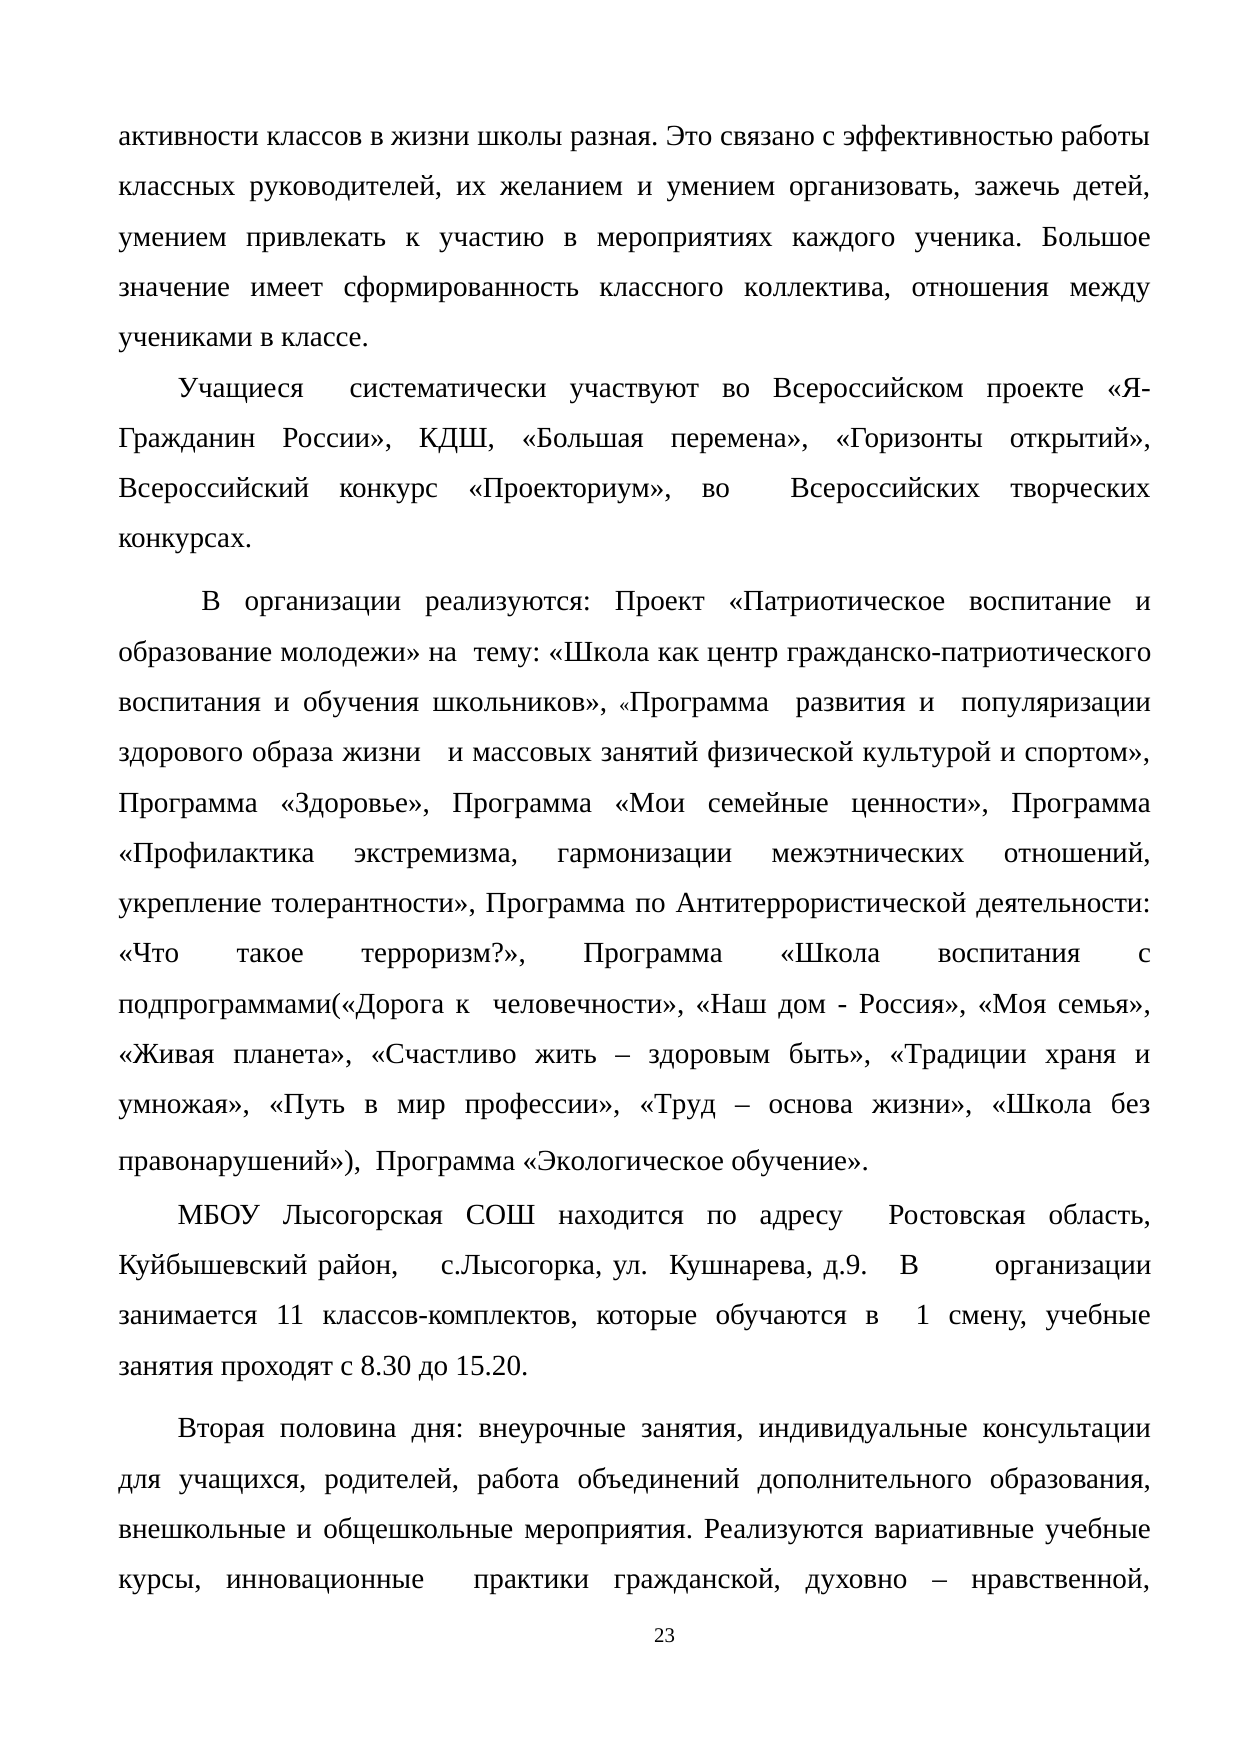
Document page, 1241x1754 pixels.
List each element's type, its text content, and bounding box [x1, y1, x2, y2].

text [59, 118, 1152, 353]
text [118, 1411, 1152, 1595]
text В организации реализуются: Проект «Патриотическое воспитание и образование молодежи» на тему: «Школа как центр гражданско-патриотического воспитания и обучения школьников», «Программа развития и популяризации здорового образа жизни и массовых занятий физической культурой и спортом», Программа «Здоровье», Программа «Мои семейные ценности», Программа «Профилактика экстремизма, гармонизации межэтнических отношений, укрепление толерантности», Программа по Антитеррористической деятельности: «Что такое терроризм?», Программа «Школа воспитания с подпрограммами(«Дорога к человечности», «Наш дом - Россия», «Моя семья», «Живая планета», «Счастливо жить – здоровым быть», «Традиции храня и умножая», «Путь в мир профессии», «Труд – основа жизни», «Школа без правонарушений»), Программа «Экологическое обучение». [118, 583, 1152, 1178]
text Учащиеся систематически участвуют во Всероссийском проекте «Я- Гражданин России», КДШ, «Большая перемена», «Горизонты открытий», Всероссийский конкурс «Проекториум», во Всероссийских творческих конкурсах. [118, 370, 1152, 554]
text МБОУ Лысогорская СОШ находится по адресу Ростовская область, Куйбышевский район, с.Лысогорка, ул. Кушнарева, д.9. В организации занимается 11 классов-комплектов, которые обучаются в 1 смену, учебные занятия проходят с 8.30 до 15.20. [118, 1197, 1152, 1381]
